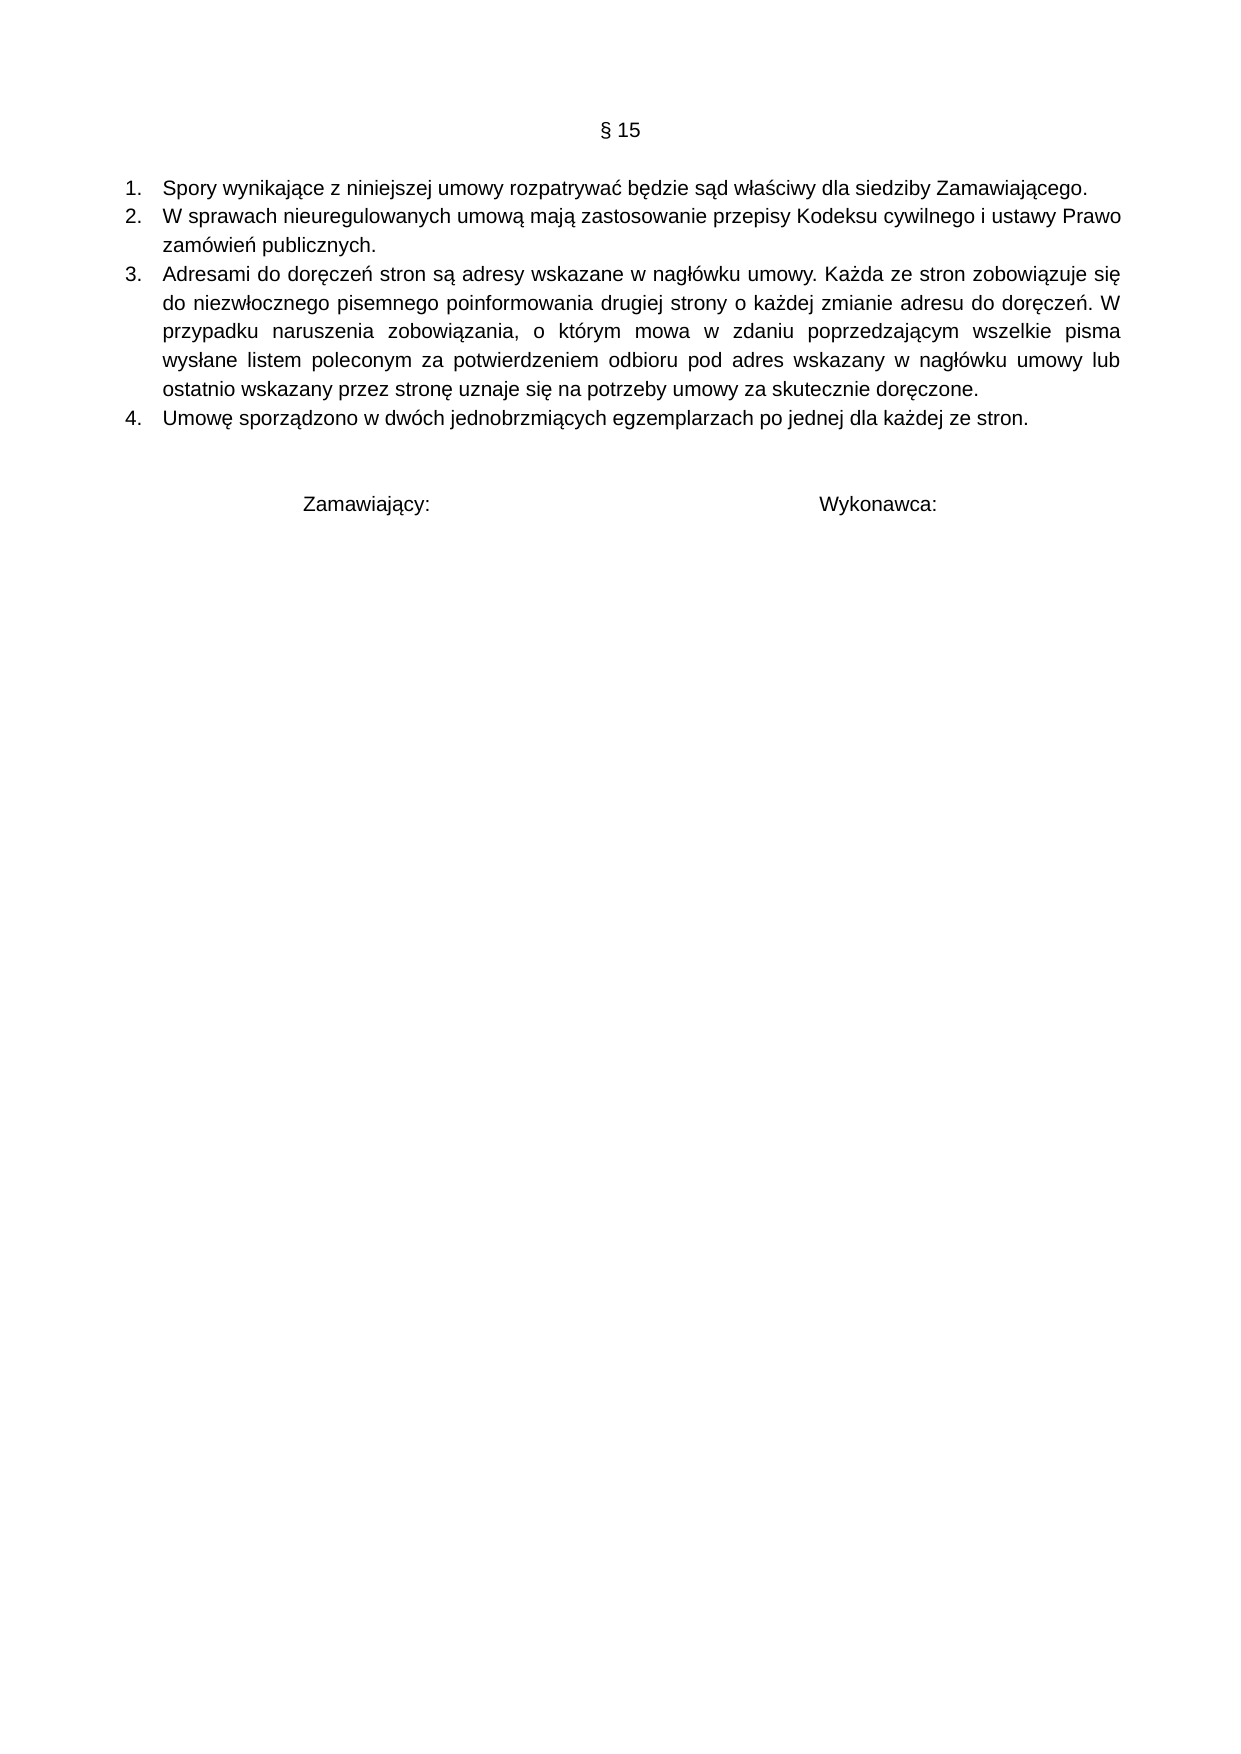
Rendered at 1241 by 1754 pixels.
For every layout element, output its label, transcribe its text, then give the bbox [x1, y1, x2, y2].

list Umowę sporządzono w dwóch jednobrzmiących egzemplarzach po jednej dla każdej ze stron. [125, 406, 1122, 429]
text Zamawiający: Wykonawca: [118, 492, 1122, 516]
list W sprawach nieuregulowanych umową mają zastosowanie przepisy Kodeksu cywilnego i ustawy Prawo zamówień publicznych. [125, 204, 1122, 257]
list Spory wynikające z niniejszej umowy rozpatrywać będzie sąd właściwy dla siedziby Zamawiającego. [125, 176, 1122, 199]
list Adresami do doręczeń stron są adresy wskazane w nagłówku umowy. Każda ze stron zobowiązuje się do niezwłocznego pisemnego poinformowania drugiej strony o każdej zmianie adresu do doręczeń. W przypadku naruszenia zobowiązania, o którym mowa w zdaniu poprzedzającym wszelkie pisma wysłane listem poleconym za potwierdzeniem odbioru pod adres wskazany w nagłówku umowy lub ostatnio wskazany przez stronę uznaje się na potrzeby umowy za skutecznie doręczone. [125, 262, 1122, 401]
text § 15 [118, 118, 1122, 142]
